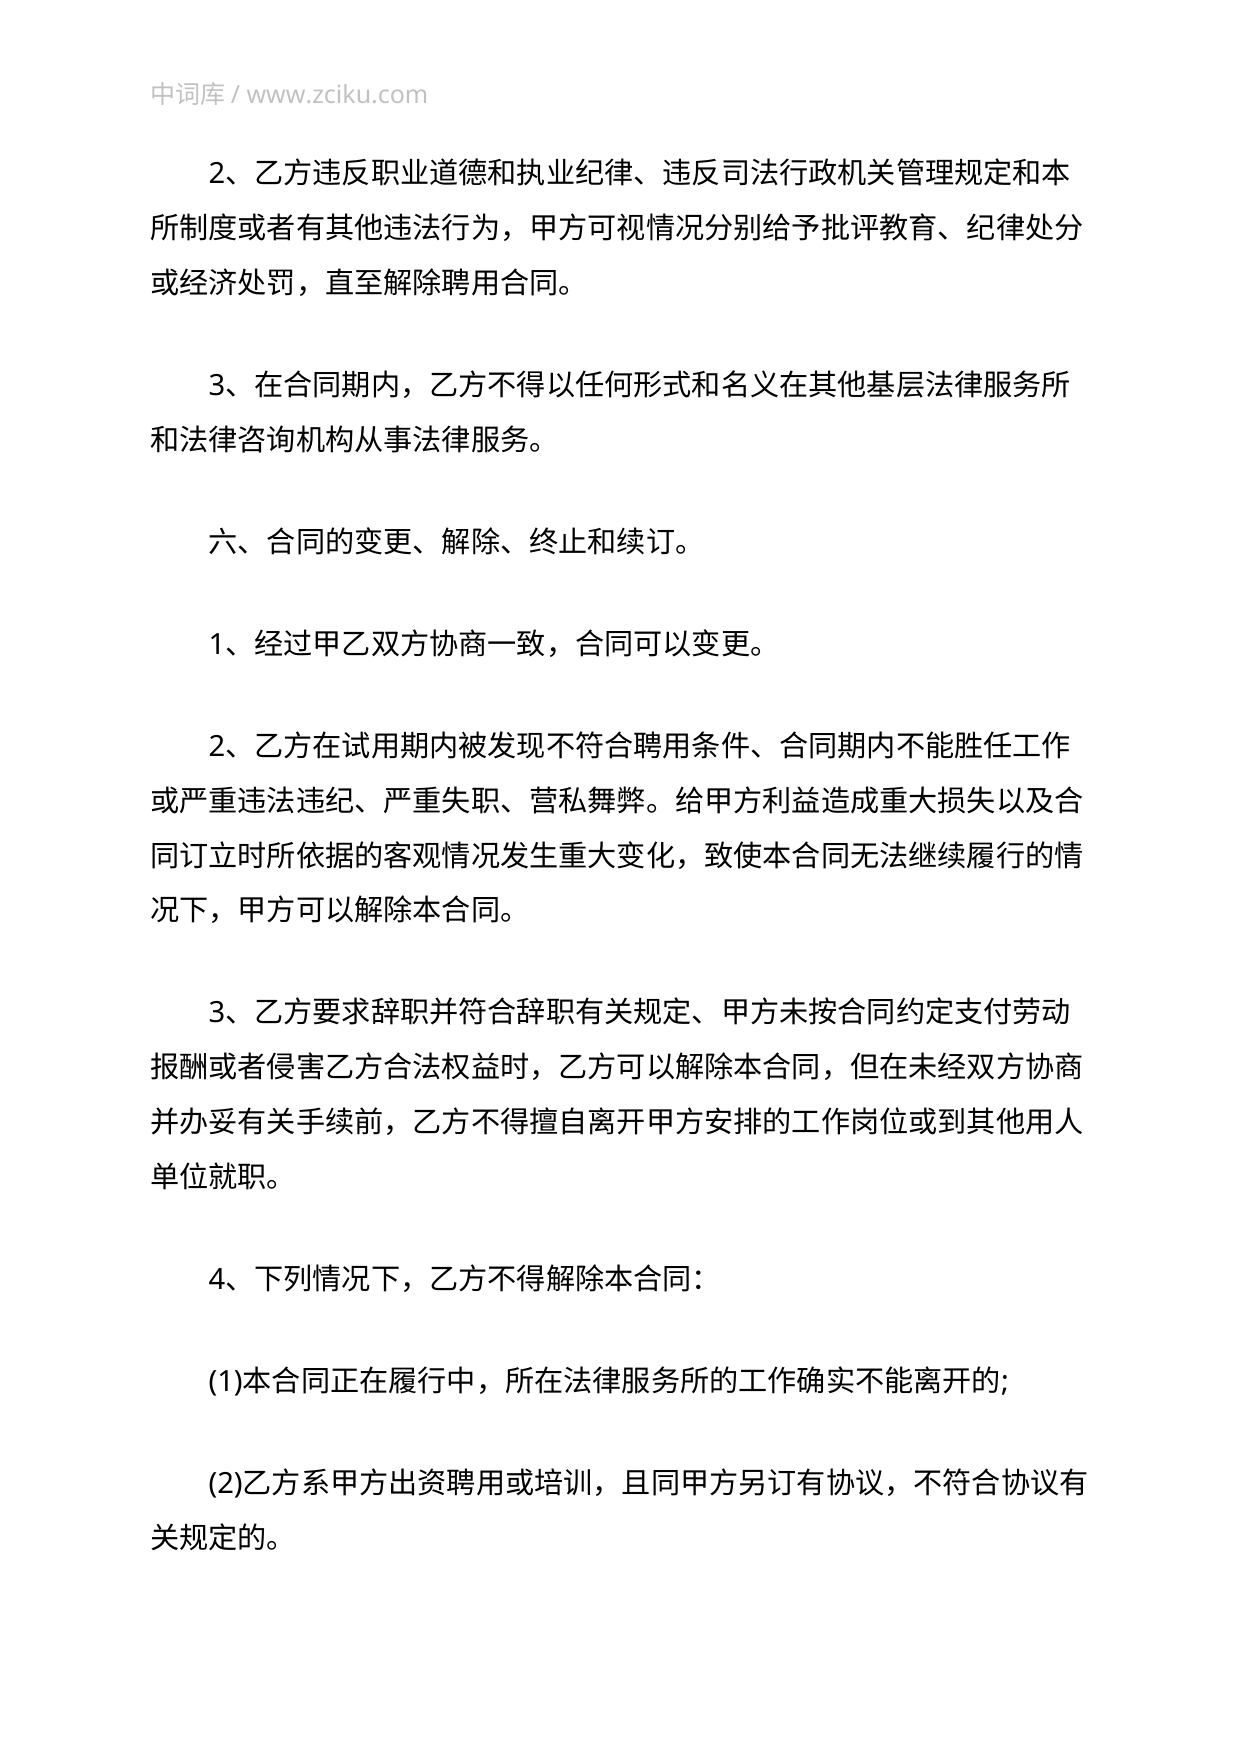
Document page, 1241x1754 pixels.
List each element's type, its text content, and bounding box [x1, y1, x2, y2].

text 3、乙方要求辞职并符合辞职有关规定、甲方未按合同约定支付劳动报酬或者侵害乙方合法权益时，乙方可以解除本合同，但在未经双方协商并办妥有关手续前，乙方不得擅自离开甲方安排的工作岗位或到其他用人单位就职。 [150, 989, 1090, 1196]
text 六、合同的变更、解除、终止和续订。 [150, 518, 1090, 561]
text 4、下列情况下，乙方不得解除本合同： [150, 1255, 1090, 1298]
text 2、乙方在试用期内被发现不符合聘用条件、合同期内不能胜任工作或严重违法违纪、严重失职、营私舞弊。给甲方利益造成重大损失以及合同订立时所依据的客观情况发生重大变化，致使本合同无法继续履行的情况下，甲方可以解除本合同。 [150, 722, 1090, 929]
text (2)乙方系甲方出资聘用或培训，且同甲方另订有协议，不符合协议有关规定的。 [150, 1459, 1090, 1557]
text (1)本合同正在履行中，所在法律服务所的工作确实不能离开的; [150, 1357, 1090, 1400]
text 3、在合同期内，乙方不得以任何形式和名义在其他基层法律服务所和法律咨询机构从事法律服务。 [150, 362, 1090, 459]
text 2、乙方违反职业道德和执业纪律、违反司法行政机关管理规定和本所制度或者有其他违法行为，甲方可视情况分别给予批评教育、纪律处分或经济处罚，直至解除聘用合同。 [150, 150, 1090, 302]
text 1、经过甲乙双方协商一致，合同可以变更。 [150, 620, 1090, 663]
